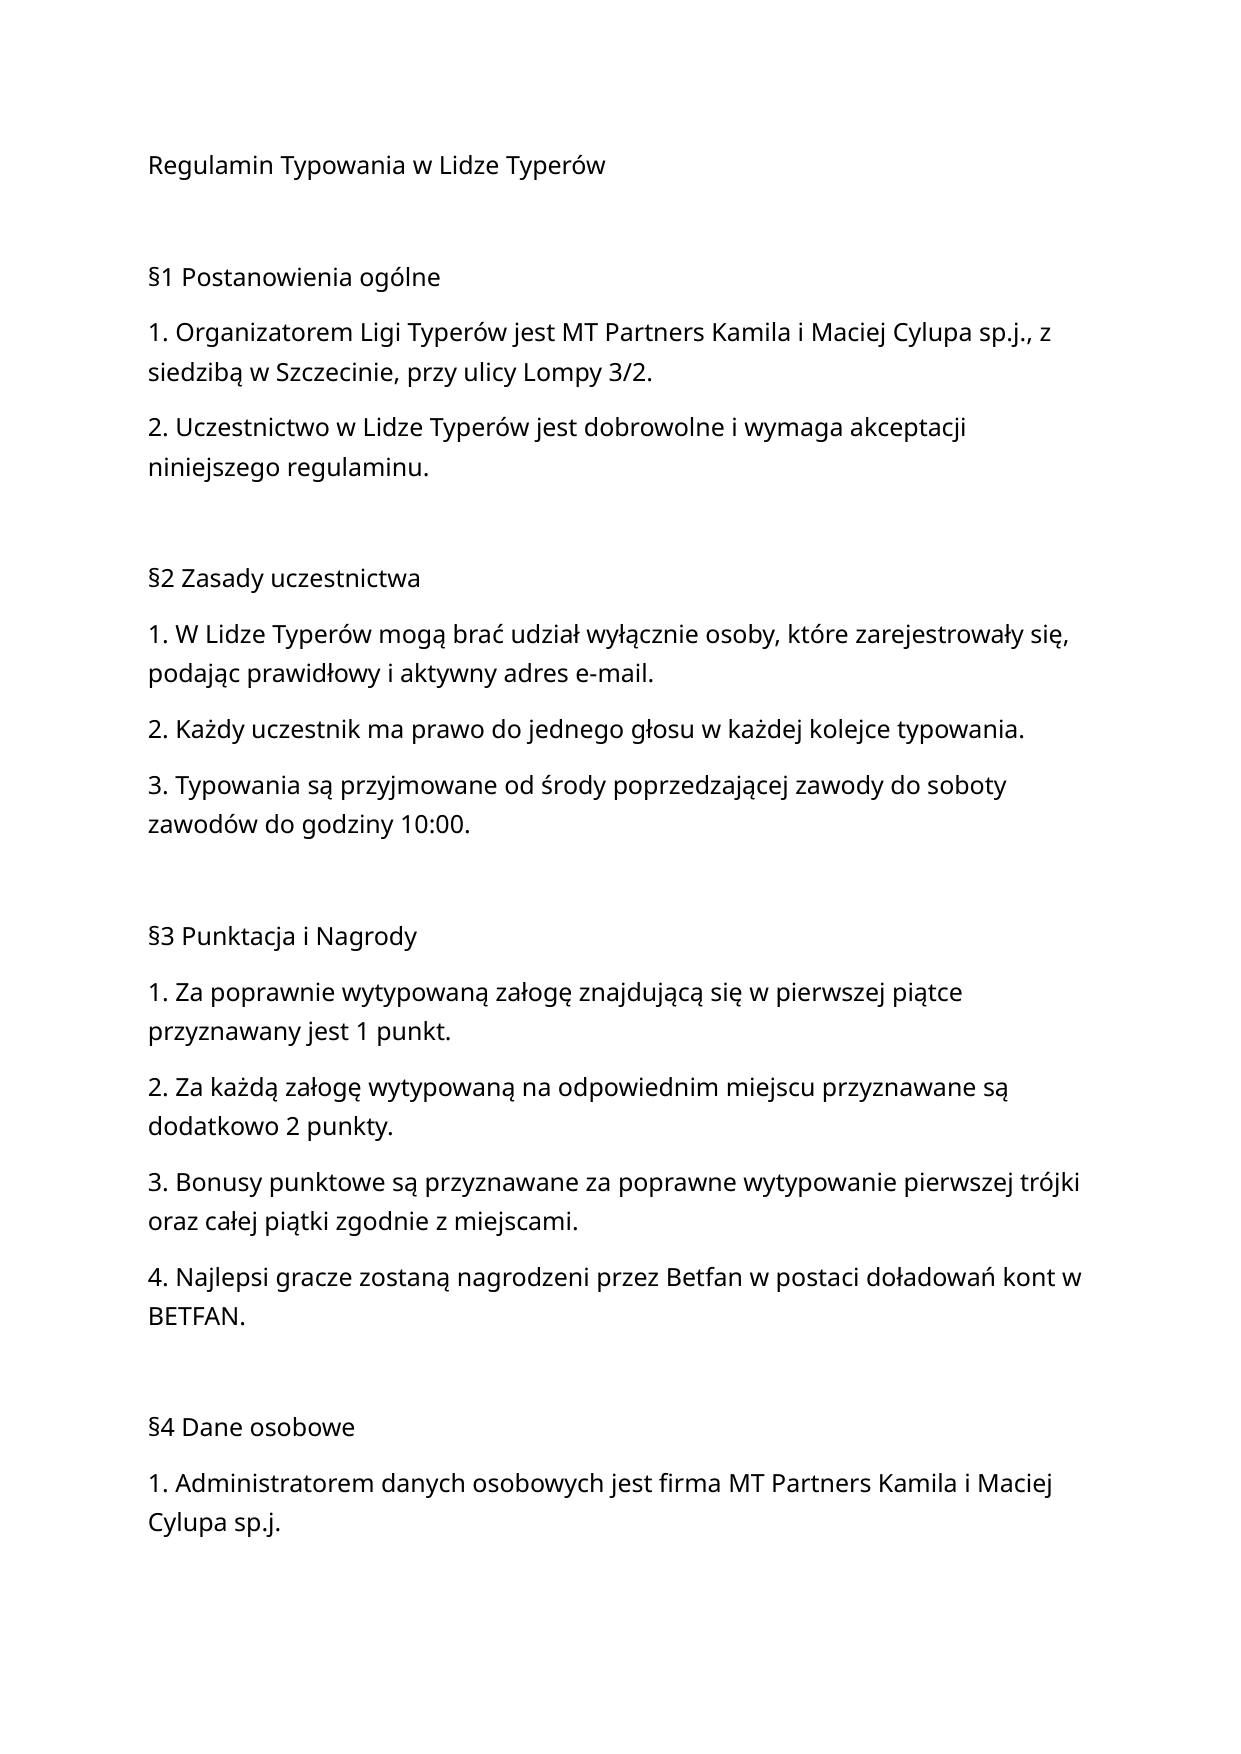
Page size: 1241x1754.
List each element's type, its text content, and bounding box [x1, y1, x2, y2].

text 2. Za każdą załogę wytypowaną na odpowiednim miejscu przyznawane są dodatkowo 2 punkty. [148, 1069, 1093, 1142]
text 3. Bonusy punktowe są przyznawane za poprawne wytypowanie pierwszej trójki oraz całej piątki zgodnie z miejscami. [148, 1164, 1093, 1237]
text 1. Za poprawnie wytypowaną załogę znajdującą się w pierwszej piątce przyznawany jest 1 punkt. [148, 974, 1093, 1047]
text 4. Najlepsi gracze zostaną nagrodzeni przez Betfan w postaci doładowań kont w BETFAN. [148, 1259, 1093, 1332]
text §1 Postanowienia ogólne [148, 259, 1093, 293]
text 3. Typowania są przyjmowane od środy poprzedzającej zawody do soboty zawodów do godziny 10:00. [148, 768, 1093, 841]
text 2. Każdy uczestnik ma prawo do jednego głosu w każdej kolejce typowania. [148, 712, 1093, 746]
text §2 Zasady uczestnictwa [148, 561, 1093, 595]
text 1. Organizatorem Ligi Typerów jest MT Partners Kamila i Maciej Cylupa sp.j., z siedzibą w Szczecinie, przy ulicy Lompy 3/2. [148, 315, 1093, 388]
text 1. Administratorem danych osobowych jest firma MT Partners Kamila i Maciej Cylupa sp.j. [148, 1466, 1093, 1539]
text Regulamin Typowania w Lidze Typerów [148, 148, 1093, 182]
text §3 Punktacja i Nagrody [148, 918, 1093, 952]
text 1. W Lidze Typerów mogą brać udział wyłącznie osoby, które zarejestrowały się, podając prawidłowy i aktywny adres e-mail. [148, 617, 1093, 690]
text §4 Dane osobowe [148, 1410, 1093, 1444]
text 2. Uczestnictwo w Lidze Typerów jest dobrowolne i wymaga akceptacji niniejszego regulaminu. [148, 410, 1093, 483]
